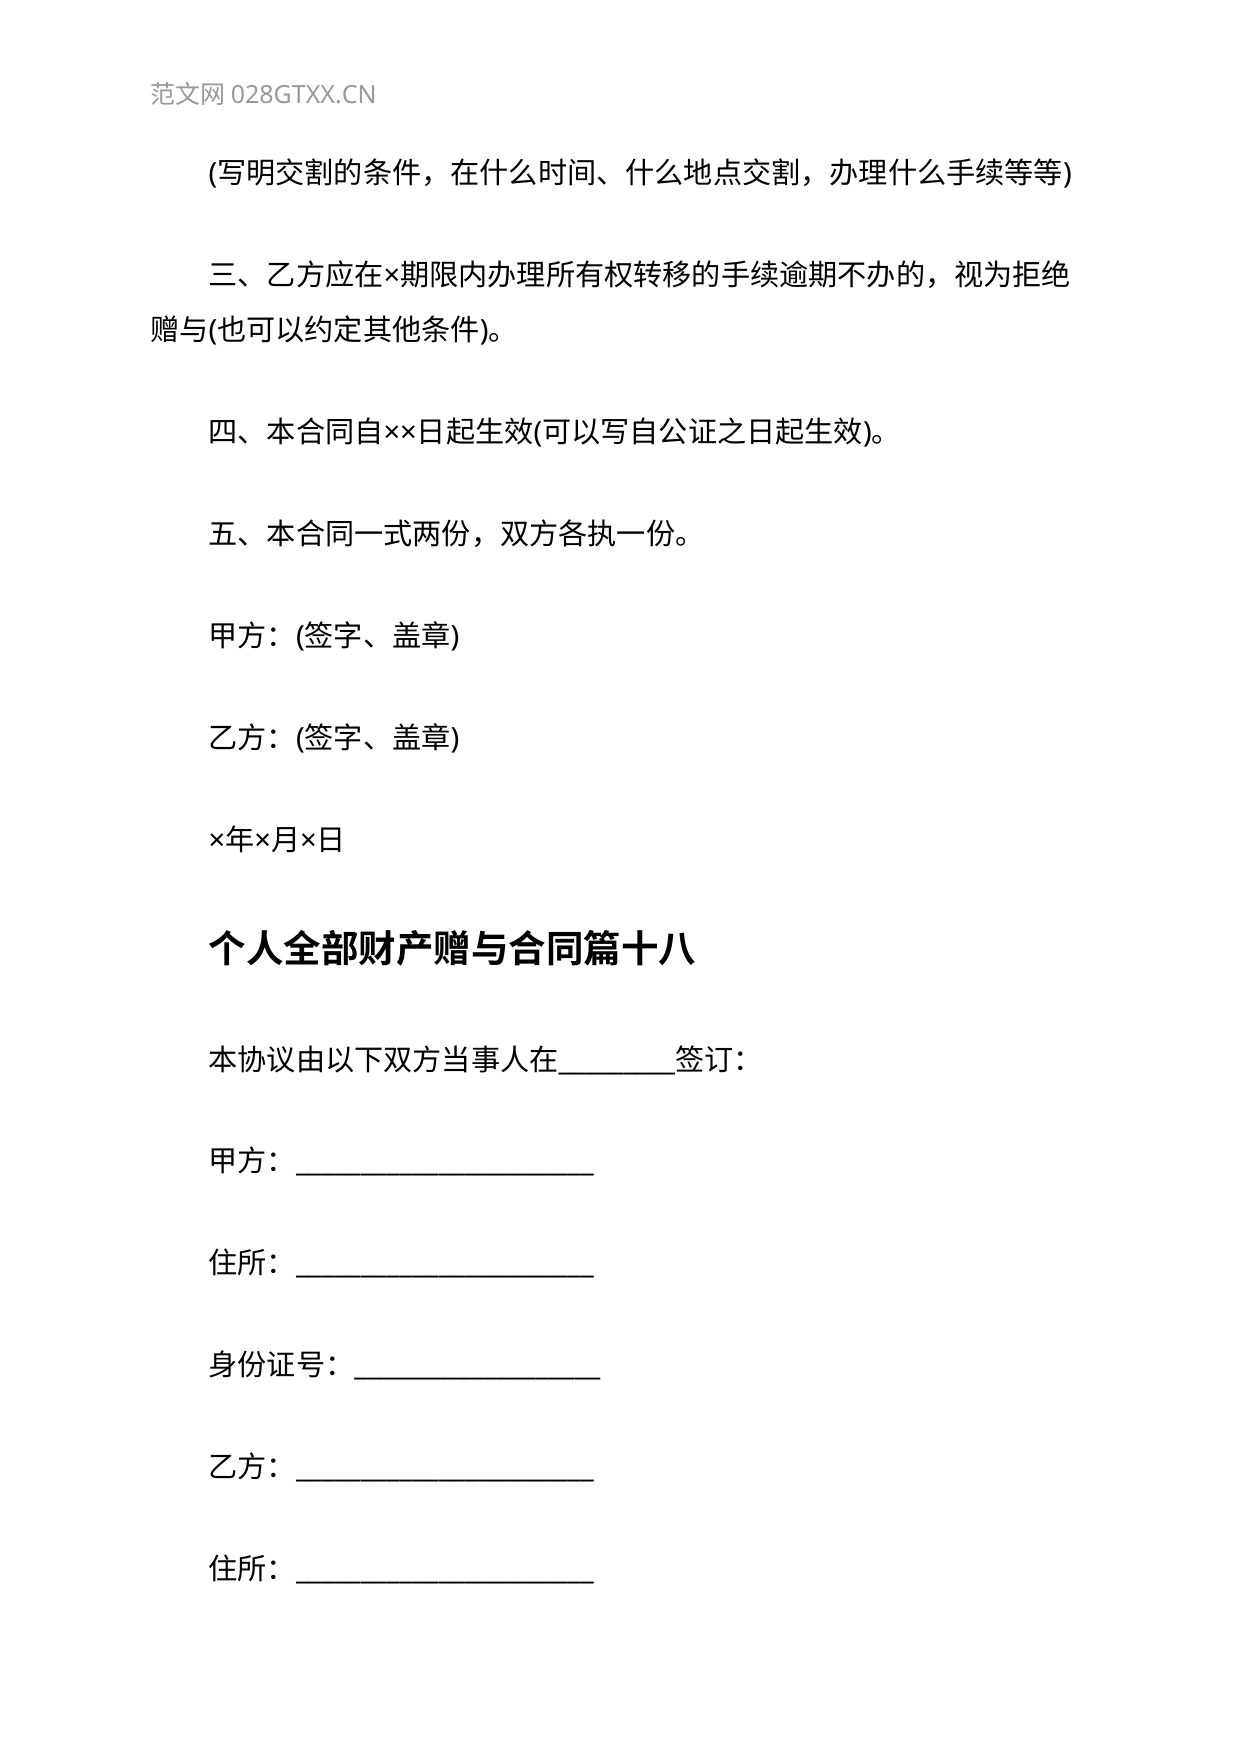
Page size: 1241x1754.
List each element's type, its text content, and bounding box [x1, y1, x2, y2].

text 三、乙方应在×期限内办理所有权转移的手续逾期不办的，视为拒绝赠与(也可以约定其他条件)。 [150, 252, 1090, 349]
text 个人全部财产赠与合同篇十八 [150, 919, 1090, 973]
text 身份证号：___________________ [150, 1342, 1090, 1384]
text 甲方：(签字、盖章) [150, 613, 1090, 655]
text 乙方：(签字、盖章) [150, 715, 1090, 757]
text 本协议由以下双方当事人在_________签订： [150, 1036, 1090, 1078]
text 乙方：_______________________ [150, 1444, 1090, 1486]
text 住所：_______________________ [150, 1240, 1090, 1282]
text ×年×月×日 [150, 817, 1090, 859]
text (写明交割的条件，在什么时间、什么地点交割，办理什么手续等等) [150, 150, 1090, 192]
text 住所：_______________________ [150, 1546, 1090, 1588]
text 甲方：_______________________ [150, 1138, 1090, 1180]
text 四、本合同自××日起生效(可以写自公证之日起生效)。 [150, 409, 1090, 451]
text 五、本合同一式两份，双方各执一份。 [150, 511, 1090, 553]
